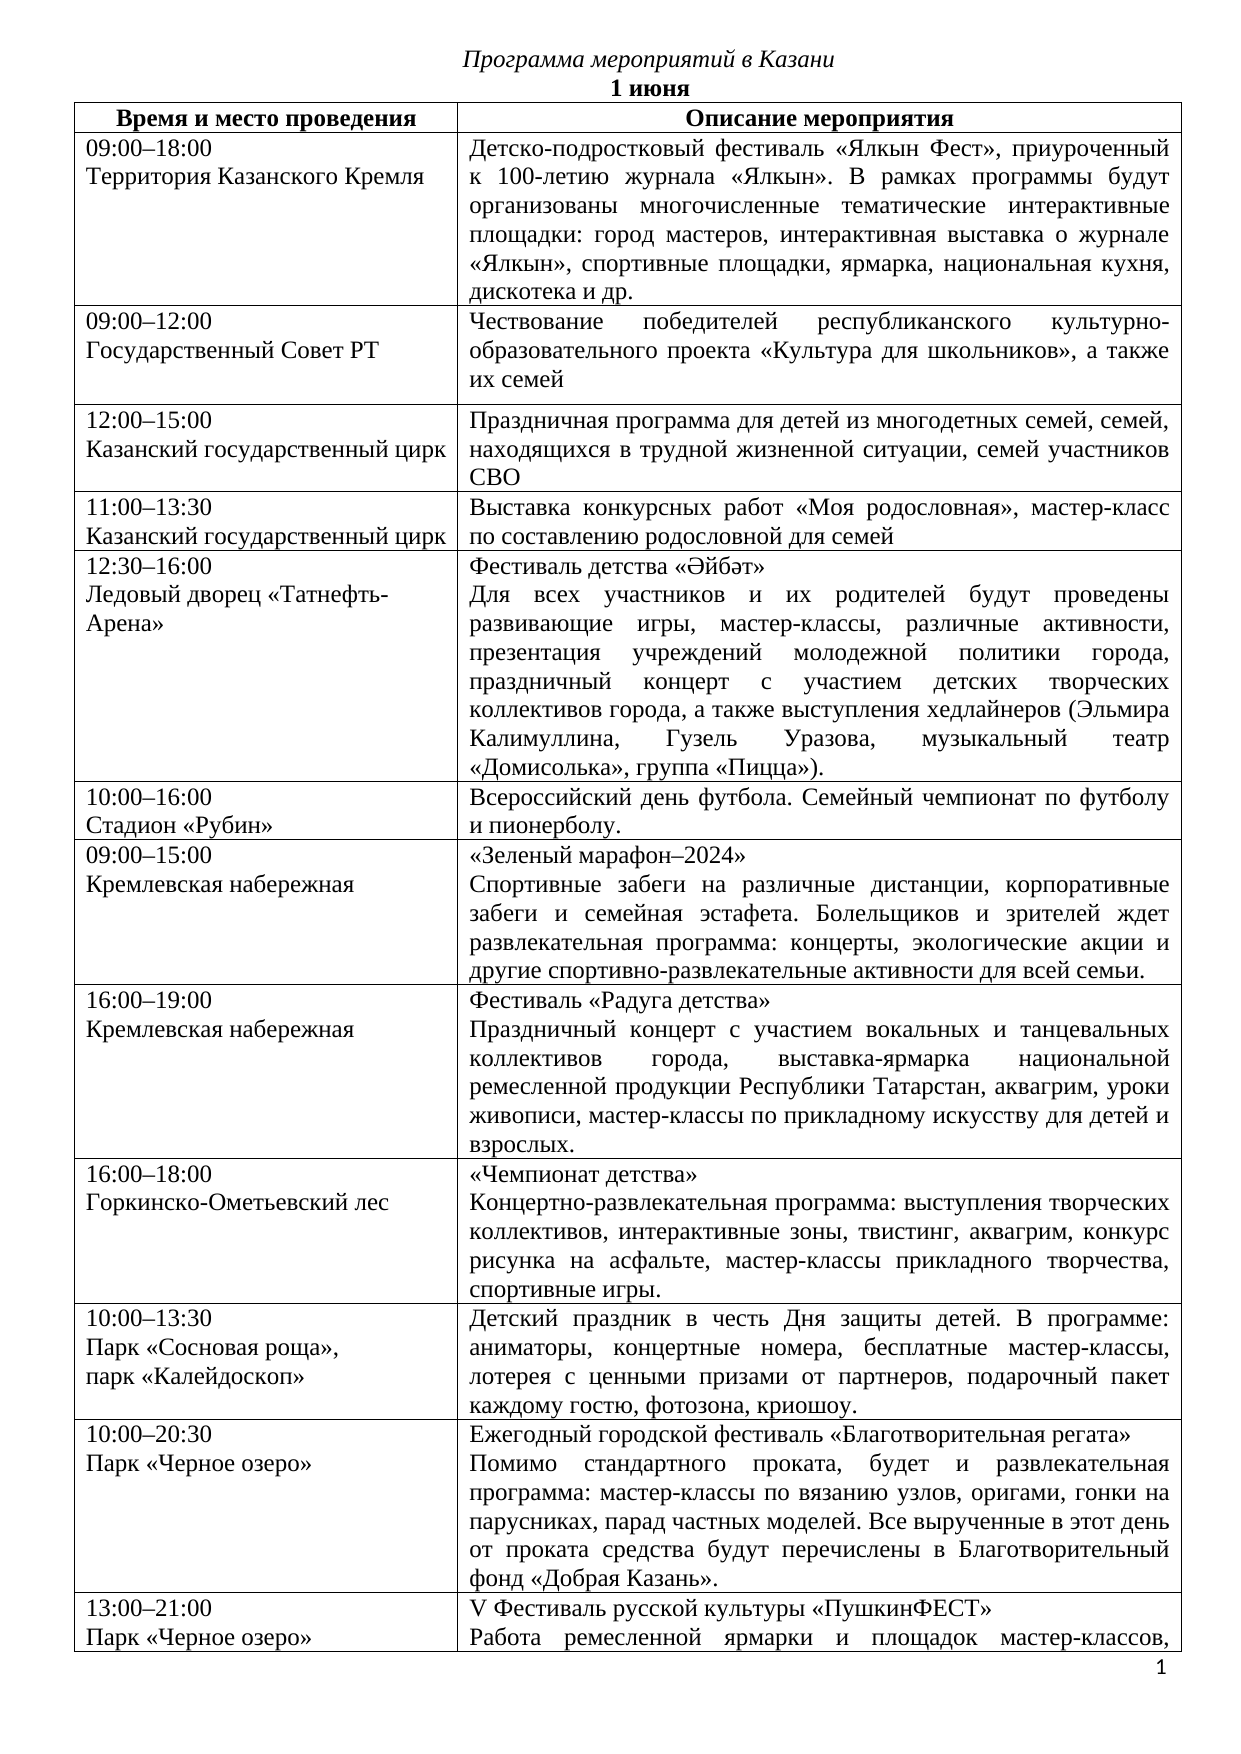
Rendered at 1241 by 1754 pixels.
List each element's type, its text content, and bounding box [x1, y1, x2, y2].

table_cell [75, 1593, 457, 1651]
table_cell Всероссийский день футбола. Семейный чемпионат по футболу и пионерболу. [458, 782, 1181, 839]
table_cell Детско-подростковый фестиваль «Ялкын Фест», приуроченный к 100-летию журнала «Ялкын». В рамках программы будут организованы многочисленные тематические интерактивные площадки: город мастеров, интерактивная выставка о журнале «Ялкын», спортивные площадки, ярмарка, национальная кухня, дискотека и др. [458, 133, 1181, 305]
table_cell 09:00–18:00 Территория Казанского Кремля [75, 133, 457, 305]
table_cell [458, 1593, 1181, 1651]
table_cell Ежегодный городской фестиваль «Благотворительная регата» Помимо стандартного проката, будет и развлекательная программа: мастер-классы по вязанию узлов, оригами, гонки на парусниках, парад частных моделей. Все вырученные в этот день от проката средства будут перечислены в Благотворительный фонд «Добрая Казань». [458, 1420, 1181, 1592]
table_cell Детский праздник в честь Дня защиты детей. В программе: аниматоры, концертные номера, бесплатные мастер-классы, лотерея с ценными призами от партнеров, подарочный пакет каждому гостю, фотозона, криошоу. [458, 1304, 1181, 1418]
table_header Время и место проведения [75, 103, 457, 132]
table_cell 10:00–13:30 Парк «Сосновая роща», парк «Калейдоскоп» [75, 1304, 457, 1418]
table_cell 12:00–15:00 Казанский государственный цирк [75, 405, 457, 491]
table_cell Фестиваль детства «Әйбәт» Для всех участников и их родителей будут проведены развивающие игры, мастер-классы, различные активности, презентация учреждений молодежной политики города, праздничный концерт с участием детских творческих коллективов города, а также выступления хедлайнеров (Эльмира Калимуллина, Гузель Уразова, музыкальный театр «Домисолька», группа «Пицца»). [458, 551, 1181, 781]
table_cell Фестиваль «Радуга детства» Праздничный концерт с участием вокальных и танцевальных коллективов города, выставка-ярмарка национальной ремесленной продукции Республики Татарстан, аквагрим, уроки живописи, мастер-классы по прикладному искусству для детей и взрослых. [458, 985, 1181, 1158]
table_cell «Чемпионат детства» Концертно-развлекательная программа: выступления творческих коллективов, интерактивные зоны, твистинг, аквагрим, конкурс рисунка на асфальте, мастер-классы прикладного творчества, спортивные игры. [458, 1159, 1181, 1302]
table_cell 11:00–13:30 Казанский государственный цирк [75, 492, 457, 550]
table_header Описание мероприятия [458, 103, 1181, 132]
table_cell «Зеленый марафон–2024» Спортивные забеги на различные дистанции, корпоративные забеги и семейная эстафета. Болельщиков и зрителей ждет развлекательная программа: концерты, экологические акции и другие спортивно-развлекательные активности для всей семьи. [458, 840, 1181, 984]
table_cell Праздничная программа для детей из многодетных семей, семей, находящихся в трудной жизненной ситуации, семей участников СВО [458, 405, 1181, 491]
table_cell Чествование победителей республиканского культурно-образовательного проекта «Культура для школьников», а также их семей [458, 306, 1181, 404]
table_cell 09:00–12:00 Государственный Совет РТ [75, 306, 457, 404]
text Программа мероприятий в Казани [74, 44, 1167, 73]
text 1 июня [74, 73, 1167, 102]
table_cell 12:30–16:00 Ледовый дворец «Татнефть-Арена» [75, 551, 457, 781]
table_cell 10:00–16:00 Стадион «Рубин» [75, 782, 457, 839]
table_cell 09:00–15:00 Кремлевская набережная [75, 840, 457, 984]
table_cell Выставка конкурсных работ «Моя родословная», мастер-класс по составлению родословной для семей [458, 492, 1181, 550]
table_cell 16:00–18:00 Горкинско-Ометьевский лес [75, 1159, 457, 1302]
table_cell 10:00–20:30 Парк «Черное озеро» [75, 1420, 457, 1592]
table_cell 16:00–19:00 Кремлевская набережная [75, 985, 457, 1158]
